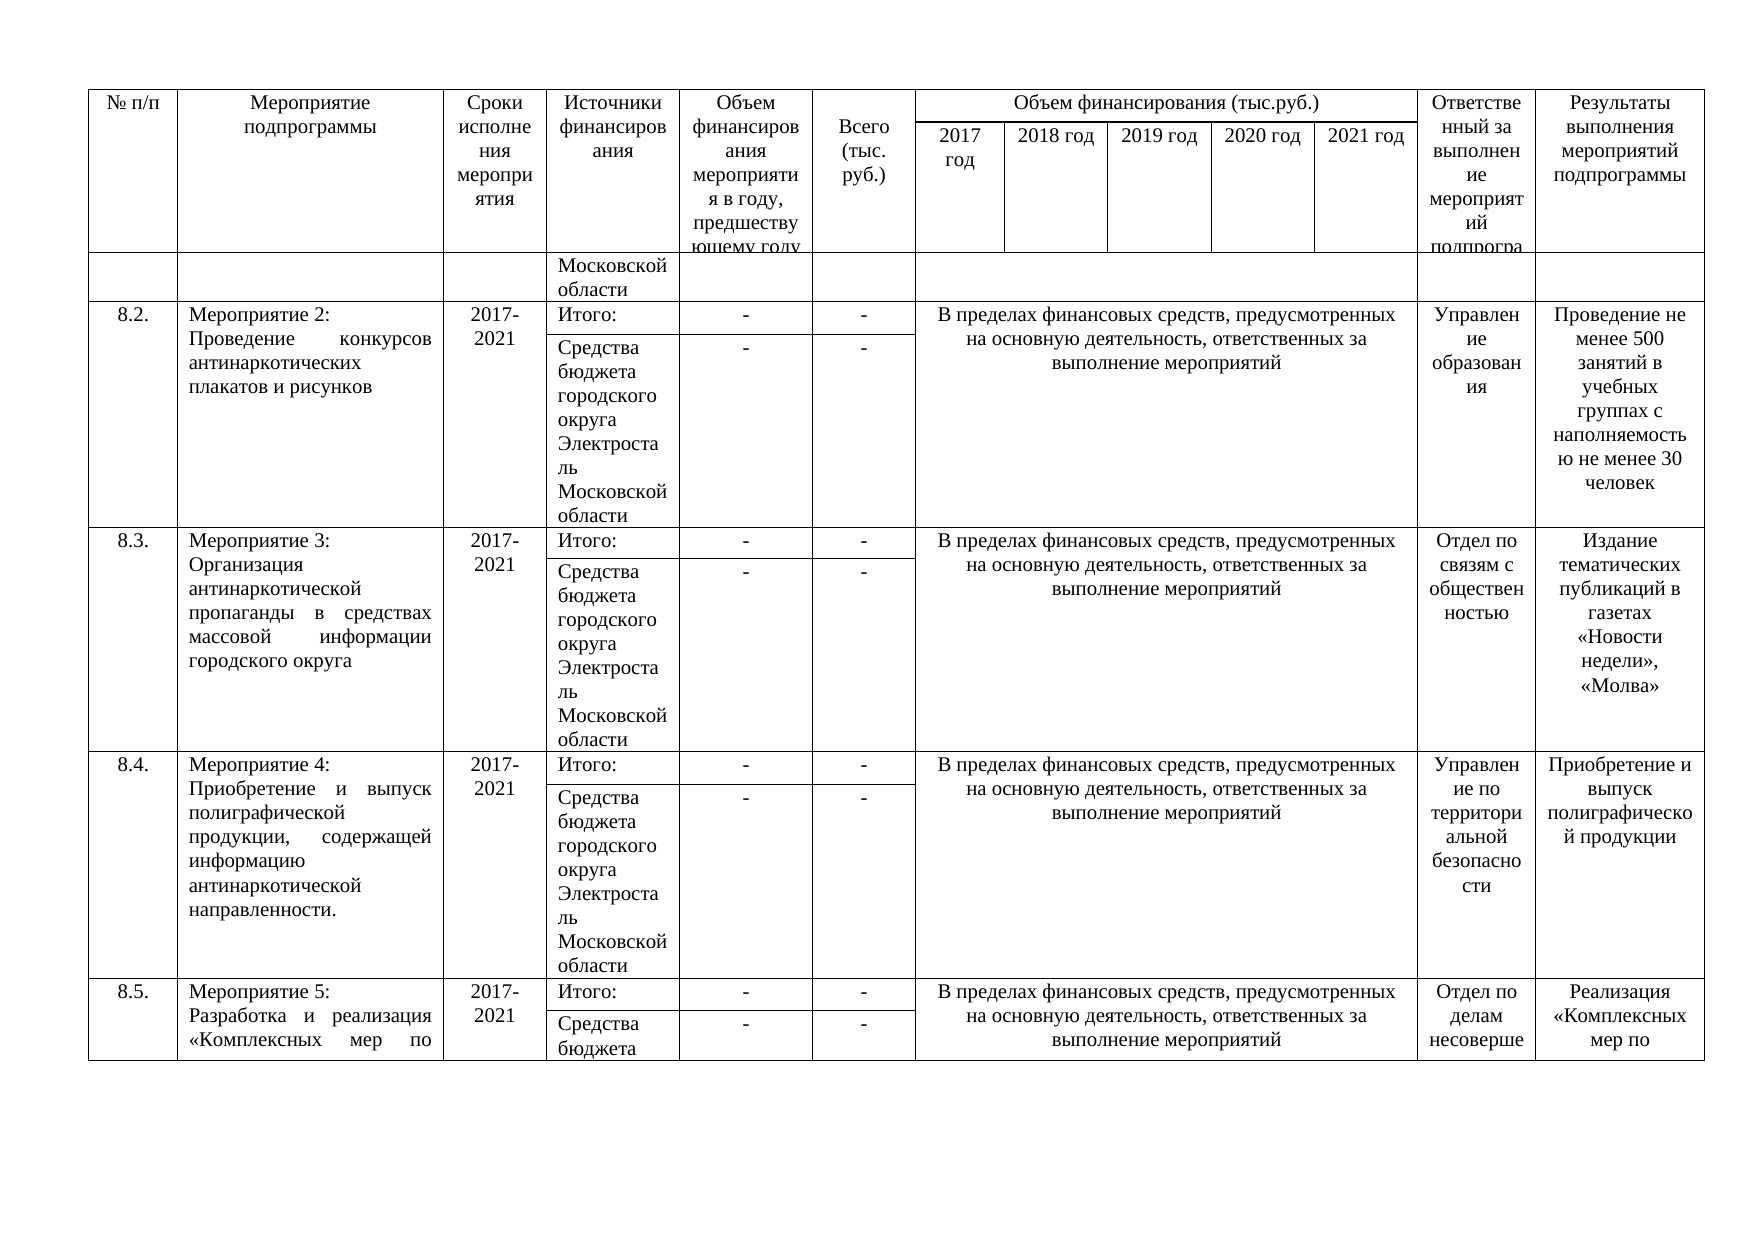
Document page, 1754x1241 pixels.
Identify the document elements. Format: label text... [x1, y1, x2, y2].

table_cell - [813, 1011, 915, 1059]
table_cell Мероприятие 4: Приобретение и выпуск полиграфической продукции, содержащей информацию антинаркотической направленности. [178, 752, 443, 977]
table_cell - [680, 302, 812, 333]
table_cell Средства бюджета городского округа Электросталь Московской области [547, 785, 679, 977]
table_cell В пределах финансовых средств, предусмотренных на основную деятельность, ответственных за выполнение мероприятий [916, 302, 1417, 527]
table_cell - [813, 528, 915, 558]
table_cell Реализация «Комплексных мер по предупреждению злоупотребления наркотиками и другими психоактивными веществами среди несовершеннолетних и молодежи» [1536, 979, 1704, 1059]
table_cell Итого: [547, 528, 679, 558]
table_cell Управление по территориальной безопасности [1418, 752, 1535, 977]
table_header Объем финансирования мероприятия в году, предшествующему году реализации программы (тыс.руб.) [680, 90, 812, 252]
table_cell Мероприятие 2: Проведение конкурсов антинаркотических плакатов и рисунков [178, 302, 443, 527]
table_cell В пределах финансовых средств, предусмотренных на основную деятельность, ответственных за выполнение мероприятий [916, 752, 1417, 977]
table_cell Средства бюджета городского округа Электросталь Московской области [547, 335, 679, 527]
table_cell - [680, 785, 812, 977]
table_cell - [813, 559, 915, 751]
table_cell Итого: [547, 979, 679, 1010]
table_cell Мероприятие 3: Организация антинаркотической пропаганды в средствах массовой информации городского округа [178, 528, 443, 751]
table_cell - [813, 335, 915, 527]
table_header Объем финансирования (тыс.руб.) [916, 90, 1417, 121]
table_cell Итого: [547, 302, 679, 333]
table_cell 2017-2021 [444, 752, 546, 977]
table_cell Управление образования [1418, 302, 1535, 527]
table_cell 2019 год [1108, 123, 1211, 252]
table_cell В пределах финансовых средств, предусмотренных на основную деятельность, ответственных за выполнение мероприятий [916, 528, 1417, 751]
table_cell 8.5. [89, 979, 177, 1059]
table_cell Средства бюджета городского округа Электросталь Московской области [547, 1011, 679, 1059]
table_cell - [813, 785, 915, 977]
table_cell Итого: [547, 752, 679, 784]
table_cell Мероприятие 5: Разработка и реализация «Комплексных мер по предупреждению злоупотребления наркотиками и другими психоактивными веществами среди несовершеннолетних и молодежи» [178, 979, 443, 1059]
table_cell Отдел по связям с общественностью [1418, 528, 1535, 751]
table_header Ответственный за выполнение мероприятий подпрограммы [1418, 90, 1535, 252]
table_cell - [813, 302, 915, 333]
table_cell Издание тематических публикаций в газетах «Новости недели», «Молва» [1536, 528, 1704, 751]
table_cell Проведение не менее 500 занятий в учебных группах с наполняемостью не менее 30 человек [1536, 302, 1704, 527]
table_cell - [680, 1011, 812, 1059]
table_cell - [680, 528, 812, 558]
table_cell 2017 год [916, 123, 1004, 252]
table_cell В пределах финансовых средств, предусмотренных на основную деятельность, ответственных за выполнение мероприятий [916, 979, 1417, 1059]
table_header Результаты выполнения мероприятий подпрограммы [1536, 90, 1704, 252]
table_cell 2017-2021 [444, 979, 546, 1059]
table_cell Средства бюджета городского округа Электросталь Московской области [547, 559, 679, 751]
table_cell Приобретение и выпуск полиграфической продукции [1536, 752, 1704, 977]
table_header Сроки исполнения мероприятия [444, 90, 546, 252]
table_cell 2020 год [1212, 123, 1314, 252]
table_cell - [680, 253, 812, 301]
table_cell - [680, 559, 812, 751]
table_cell Средства бюджета городского округа Электросталь Московской области [547, 253, 679, 301]
table_cell 8.2. [89, 302, 177, 527]
table_cell Отдел по делам несовершеннолетних Администрации городского округа [1418, 979, 1535, 1059]
table_cell 8.3. [89, 528, 177, 751]
table_header Мероприятие подпрограммы [178, 90, 443, 252]
table_cell - [680, 979, 812, 1010]
table_cell - [680, 752, 812, 784]
table_cell 2021 год [1315, 123, 1417, 252]
table_cell - [680, 335, 812, 527]
table_cell - [813, 752, 915, 784]
table_cell - [813, 253, 915, 301]
table_header Источники финансирования [547, 90, 679, 252]
table_cell - [813, 979, 915, 1010]
table_cell 2017-2021 [444, 528, 546, 751]
table_cell 8.4. [89, 752, 177, 977]
table_header № п/п [89, 90, 177, 252]
table_cell 2017-2021 [444, 302, 546, 527]
table_cell 2018 год [1005, 123, 1107, 252]
table_header Всего (тыс. руб.) [813, 90, 915, 252]
